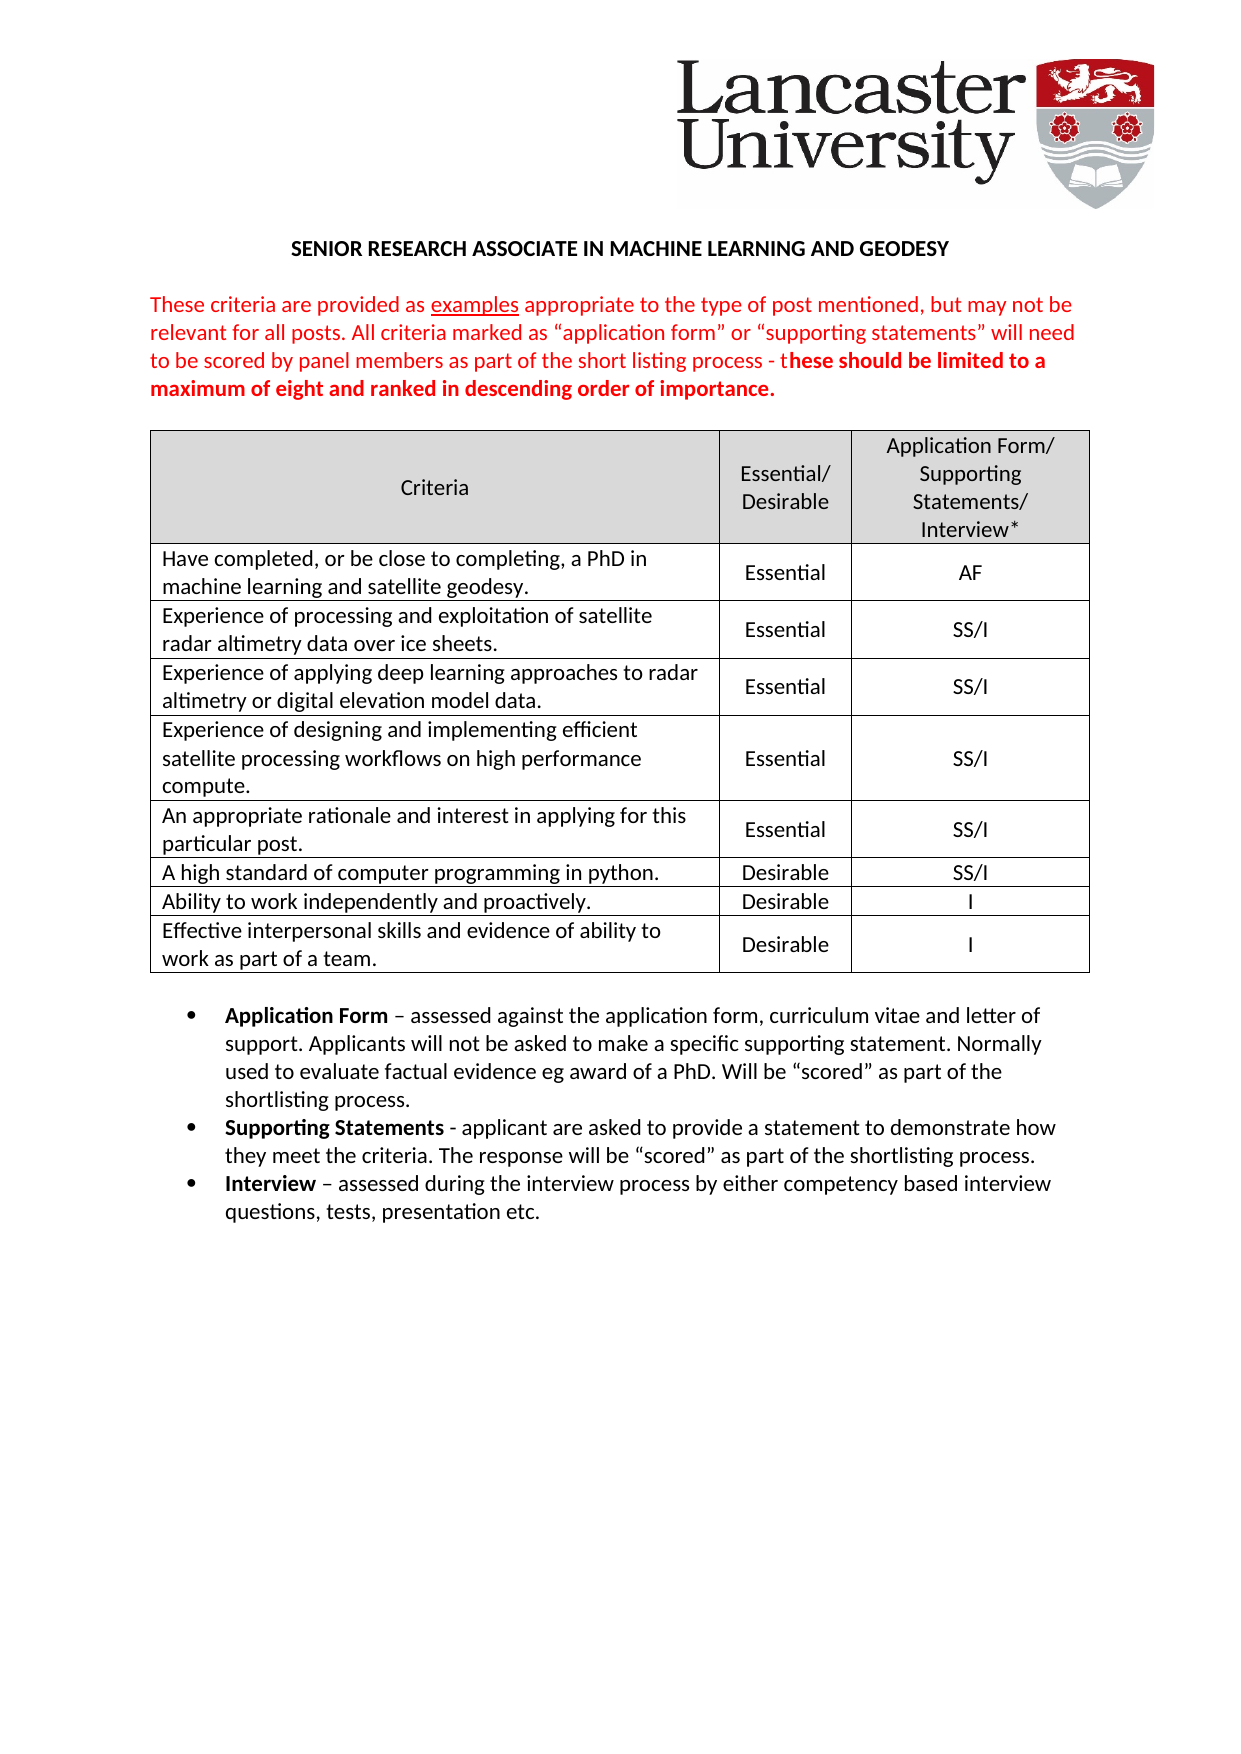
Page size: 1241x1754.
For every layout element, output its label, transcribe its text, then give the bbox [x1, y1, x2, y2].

list Interview – assessed during the interview process by either competency based interview questions, tests, presentation etc. [187, 1169, 1090, 1225]
table_cell SS/I [852, 858, 1089, 886]
table_cell Experience of applying deep learning approaches to radar altimetry or digital elevation model data. [151, 659, 719, 714]
table_cell SS/I [852, 716, 1089, 800]
table_cell I [852, 887, 1089, 915]
table_cell Desirable [720, 858, 851, 886]
list Application Form – assessed against the application form, curriculum vitae and letter of support. Applicants will not be asked to make a specific supporting statement. Normally used to evaluate factual evidence eg award of a PhD. Will be “scored” as part of the shortlisting process. [187, 1001, 1090, 1113]
table_cell SS/I [852, 659, 1089, 714]
table_cell Essential [720, 801, 851, 857]
table_cell Essential [720, 544, 851, 600]
text These criteria are provided as examples appropriate to the type of post mentioned, but may not be relevant for all posts. All criteria marked as “application form” or “supporting statements” will need to be scored by panel members as part of the short listing process - these should be limited to a maximum of eight and ranked in descending order of importance. [150, 290, 1090, 402]
table_cell Experience of designing and implementing efficient satellite processing workflows on high performance compute. [151, 716, 719, 800]
table_cell An appropriate rationale and interest in applying for this particular post. [151, 801, 719, 857]
table_header Essential/ Desirable [720, 431, 851, 543]
table_header Application Form/ Supporting Statements/ Interview* [852, 431, 1089, 543]
table_cell SS/I [852, 801, 1089, 857]
table_cell Essential [720, 659, 851, 714]
table_cell Experience of processing and exploitation of satellite radar altimetry data over ice sheets. [151, 601, 719, 657]
table_cell Desirable [720, 916, 851, 972]
table_cell Essential [720, 601, 851, 657]
table_cell Desirable [720, 887, 851, 915]
table_header Criteria [151, 431, 719, 543]
table_cell Effective interpersonal skills and evidence of ability to work as part of a team. [151, 916, 719, 972]
table_cell Ability to work independently and proactively. [151, 887, 719, 915]
text SENIOR RESEARCH ASSOCIATE IN MACHINE LEARNING AND GEODESY [150, 234, 1090, 262]
table_cell Have completed, or be close to completing, a PhD in machine learning and satellite geodesy. [151, 544, 719, 600]
table_cell Essential [720, 716, 851, 800]
table_cell SS/I [852, 601, 1089, 657]
list Supporting Statements - applicant are asked to provide a statement to demonstrate how they meet the criteria. The response will be “scored” as part of the shortlisting process. [187, 1113, 1090, 1169]
picture [677, 59, 1155, 209]
table_cell A high standard of computer programming in python. [151, 858, 719, 886]
table_cell AF [852, 544, 1089, 600]
table_cell I [852, 916, 1089, 972]
